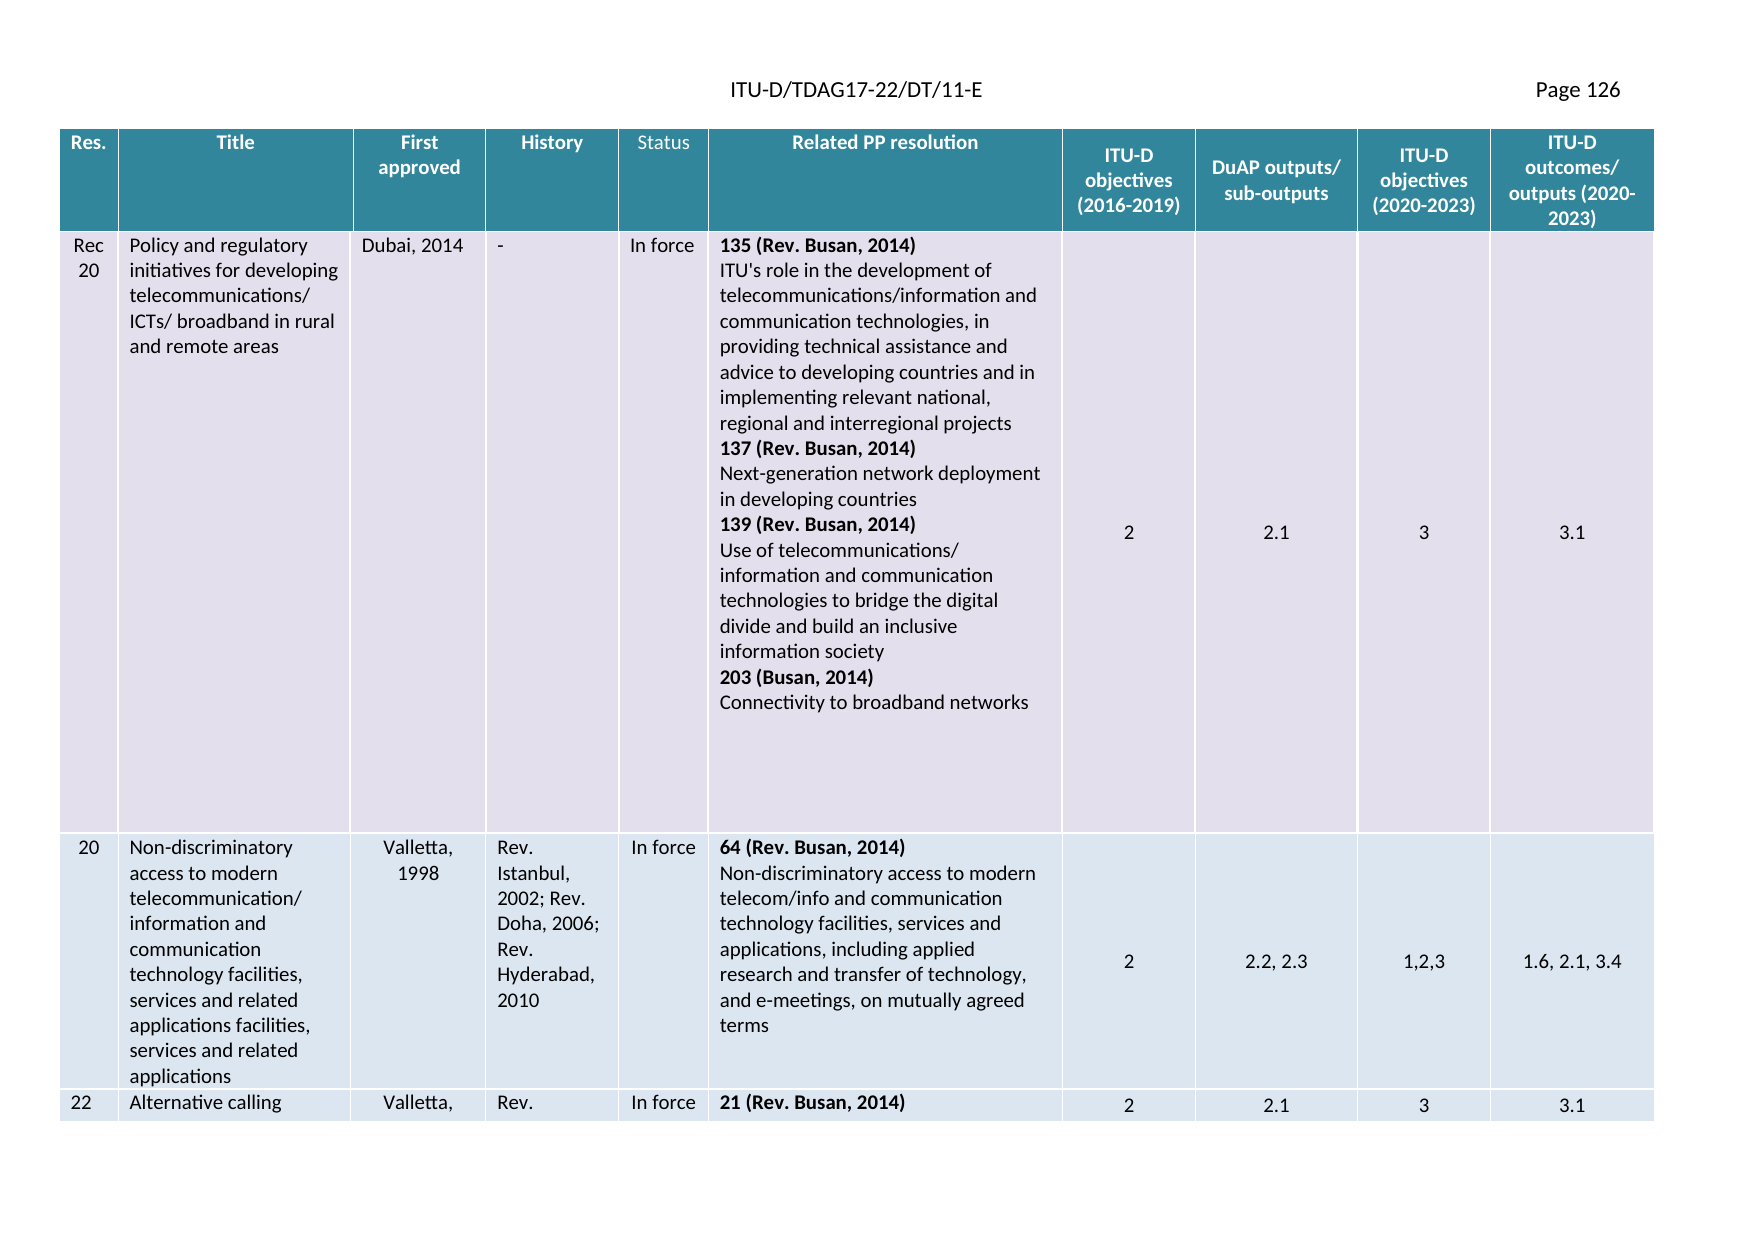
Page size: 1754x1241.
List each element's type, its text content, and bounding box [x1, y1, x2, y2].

table_header Status [619, 129, 708, 231]
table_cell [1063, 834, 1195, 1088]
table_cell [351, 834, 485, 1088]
table_header DuAP outputs/ sub-outputs [1196, 129, 1357, 231]
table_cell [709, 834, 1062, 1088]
table_cell 2 [1063, 232, 1194, 832]
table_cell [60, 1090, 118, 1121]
table_cell 135 (Rev. Busan, 2014) ITU's role in the development of telecommunications/information and communication technologies, in providing technical assistance and advice to developing countries and in implementing relevant national, regional and interregional projects 137 (Rev. Busan, 2014) Next-generation network deployment in developing countries 139 (Rev. Busan, 2014) Use of telecommunications/ information and communication technologies to bridge the digital divide and build an inclusive information society 203 (Busan, 2014) Connectivity to broadband networks [709, 232, 1061, 832]
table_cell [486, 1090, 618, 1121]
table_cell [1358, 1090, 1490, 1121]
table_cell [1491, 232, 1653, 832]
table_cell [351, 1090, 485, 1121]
table_header Res. [60, 129, 118, 231]
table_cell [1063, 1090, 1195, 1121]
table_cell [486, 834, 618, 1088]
table_cell Dubai, 2014 [351, 232, 485, 832]
table_cell In force [620, 232, 707, 832]
table_header History [486, 129, 618, 231]
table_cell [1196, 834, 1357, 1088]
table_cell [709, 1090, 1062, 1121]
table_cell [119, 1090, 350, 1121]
table_header Title [119, 129, 353, 231]
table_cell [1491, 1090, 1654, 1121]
table_cell 2.1 [1196, 232, 1356, 832]
table_cell Policy and regulatory initiatives for developing telecommunications/ ICTs/ broadband in rural and remote areas [119, 232, 349, 832]
table_header ITU-D outcomes/ outputs (2020-2023) [1491, 129, 1654, 231]
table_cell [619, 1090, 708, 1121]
table_cell - [487, 232, 618, 832]
table_header ITU-D objectives (2016-2019) [1063, 129, 1195, 231]
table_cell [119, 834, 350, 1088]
table_header First approved [354, 129, 485, 231]
table_header ITU-D objectives (2020-2023) [1358, 129, 1490, 231]
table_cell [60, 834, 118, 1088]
table_cell Rec 20 [60, 232, 117, 832]
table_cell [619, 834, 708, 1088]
table_header Related PP resolution [709, 129, 1062, 231]
table_cell 3 [1359, 232, 1489, 832]
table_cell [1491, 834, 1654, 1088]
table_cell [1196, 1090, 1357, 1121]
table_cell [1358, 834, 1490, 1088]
